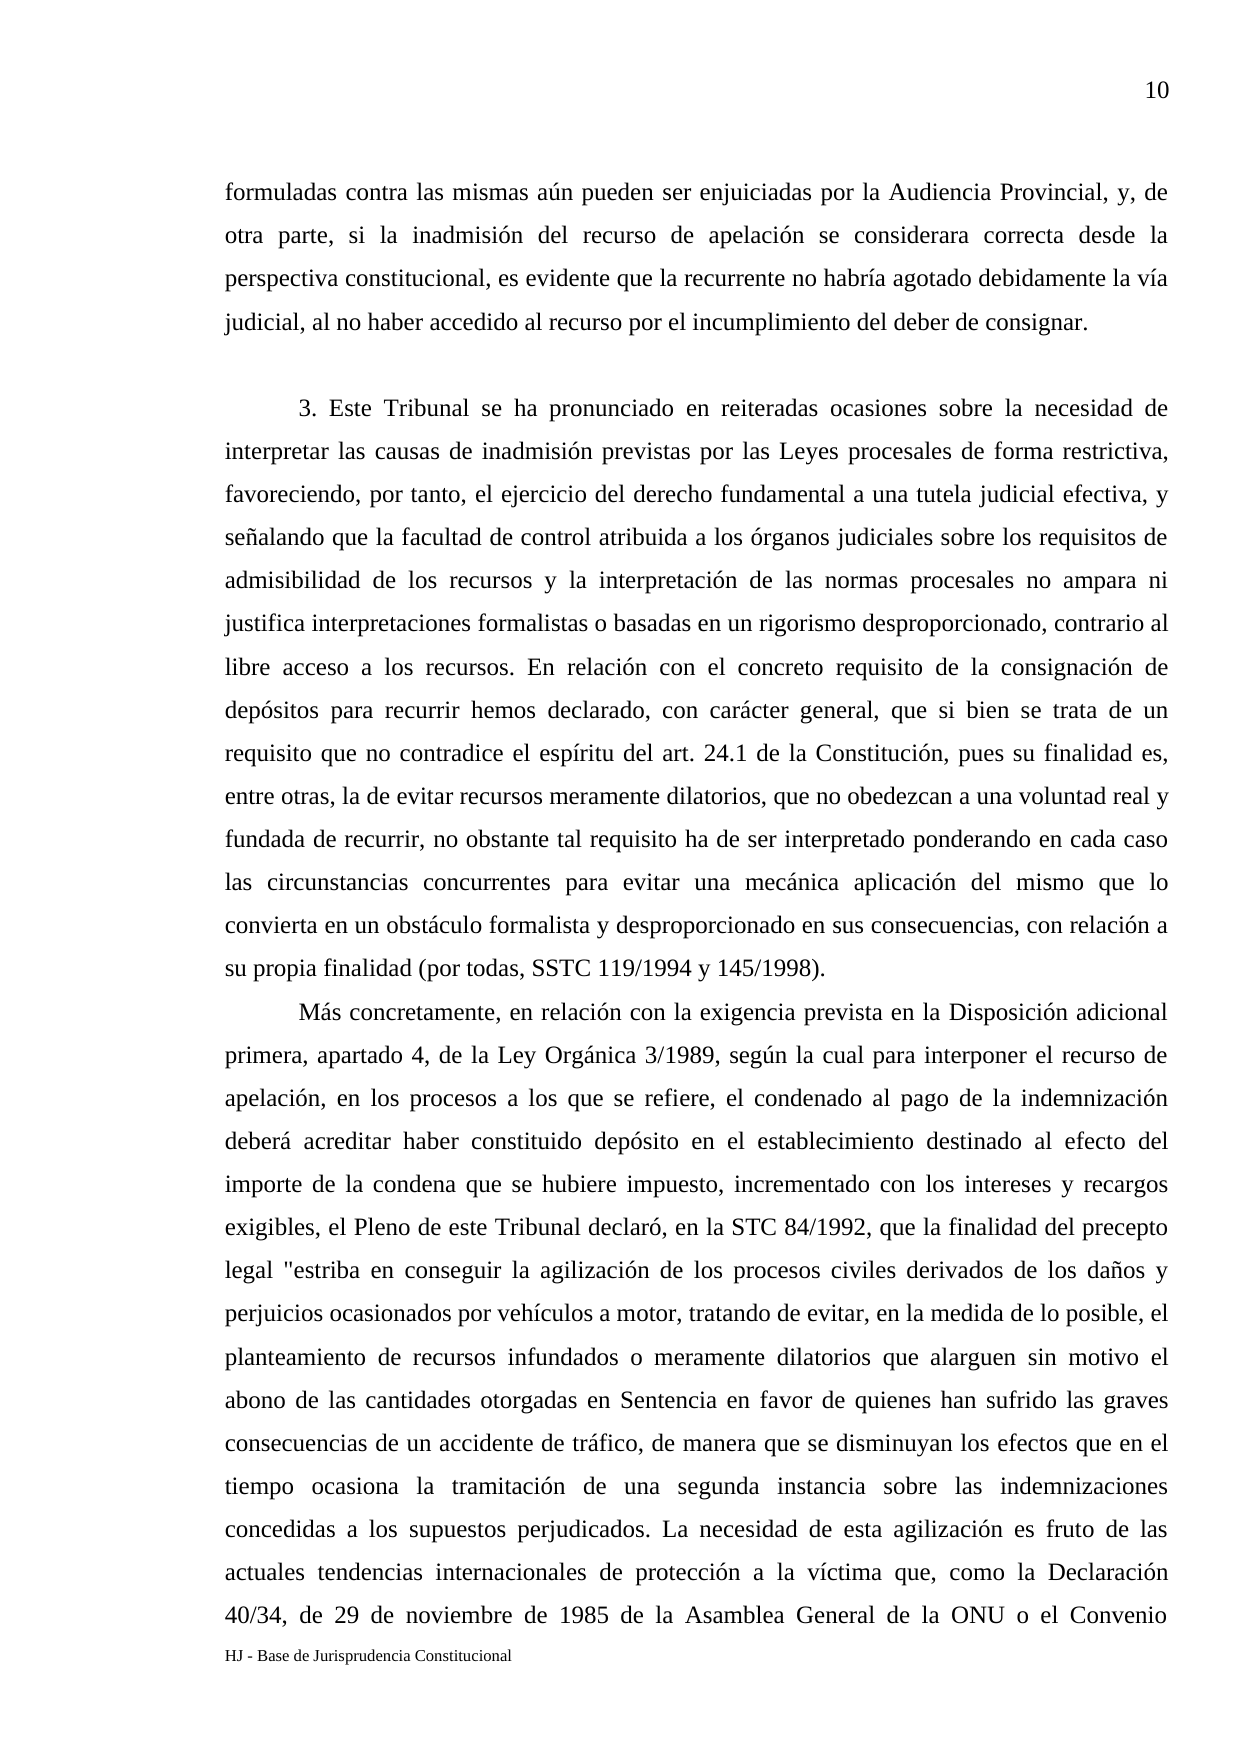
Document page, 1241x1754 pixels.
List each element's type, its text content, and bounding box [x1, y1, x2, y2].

text 3. Este Tribunal se ha pronunciado en reiteradas ocasiones sobre la necesidad de interpretar las causas de inadmisión previstas por las Leyes procesales de forma restrictiva, favoreciendo, por tanto, el ejercicio del derecho fundamental a una tutela judicial efectiva, y señalando que la facultad de control atribuida a los órganos judiciales sobre los requisitos de admisibilidad de los recursos y la interpretación de las normas procesales no ampara ni justifica interpretaciones formalistas o basadas en un rigorismo desproporcionado, contrario al libre acceso a los recursos. En relación con el concreto requisito de la consignación de depósitos para recurrir hemos declarado, con carácter general, que si bien se trata de un requisito que no contradice el espíritu del art. 24.1 de la Constitución, pues su finalidad es, entre otras, la de evitar recursos meramente dilatorios, que no obedezcan a una voluntad real y fundada de recurrir, no obstante tal requisito ha de ser interpretado ponderando en cada caso las circunstancias concurrentes para evitar una mecánica aplicación del mismo que lo convierta en un obstáculo formalista y desproporcionado en sus consecuencias, con relación a su propia finalidad (por todas, SSTC 119/1994 y 145/1998). [224, 393, 1169, 982]
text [224, 997, 1169, 1629]
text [224, 177, 1169, 335]
